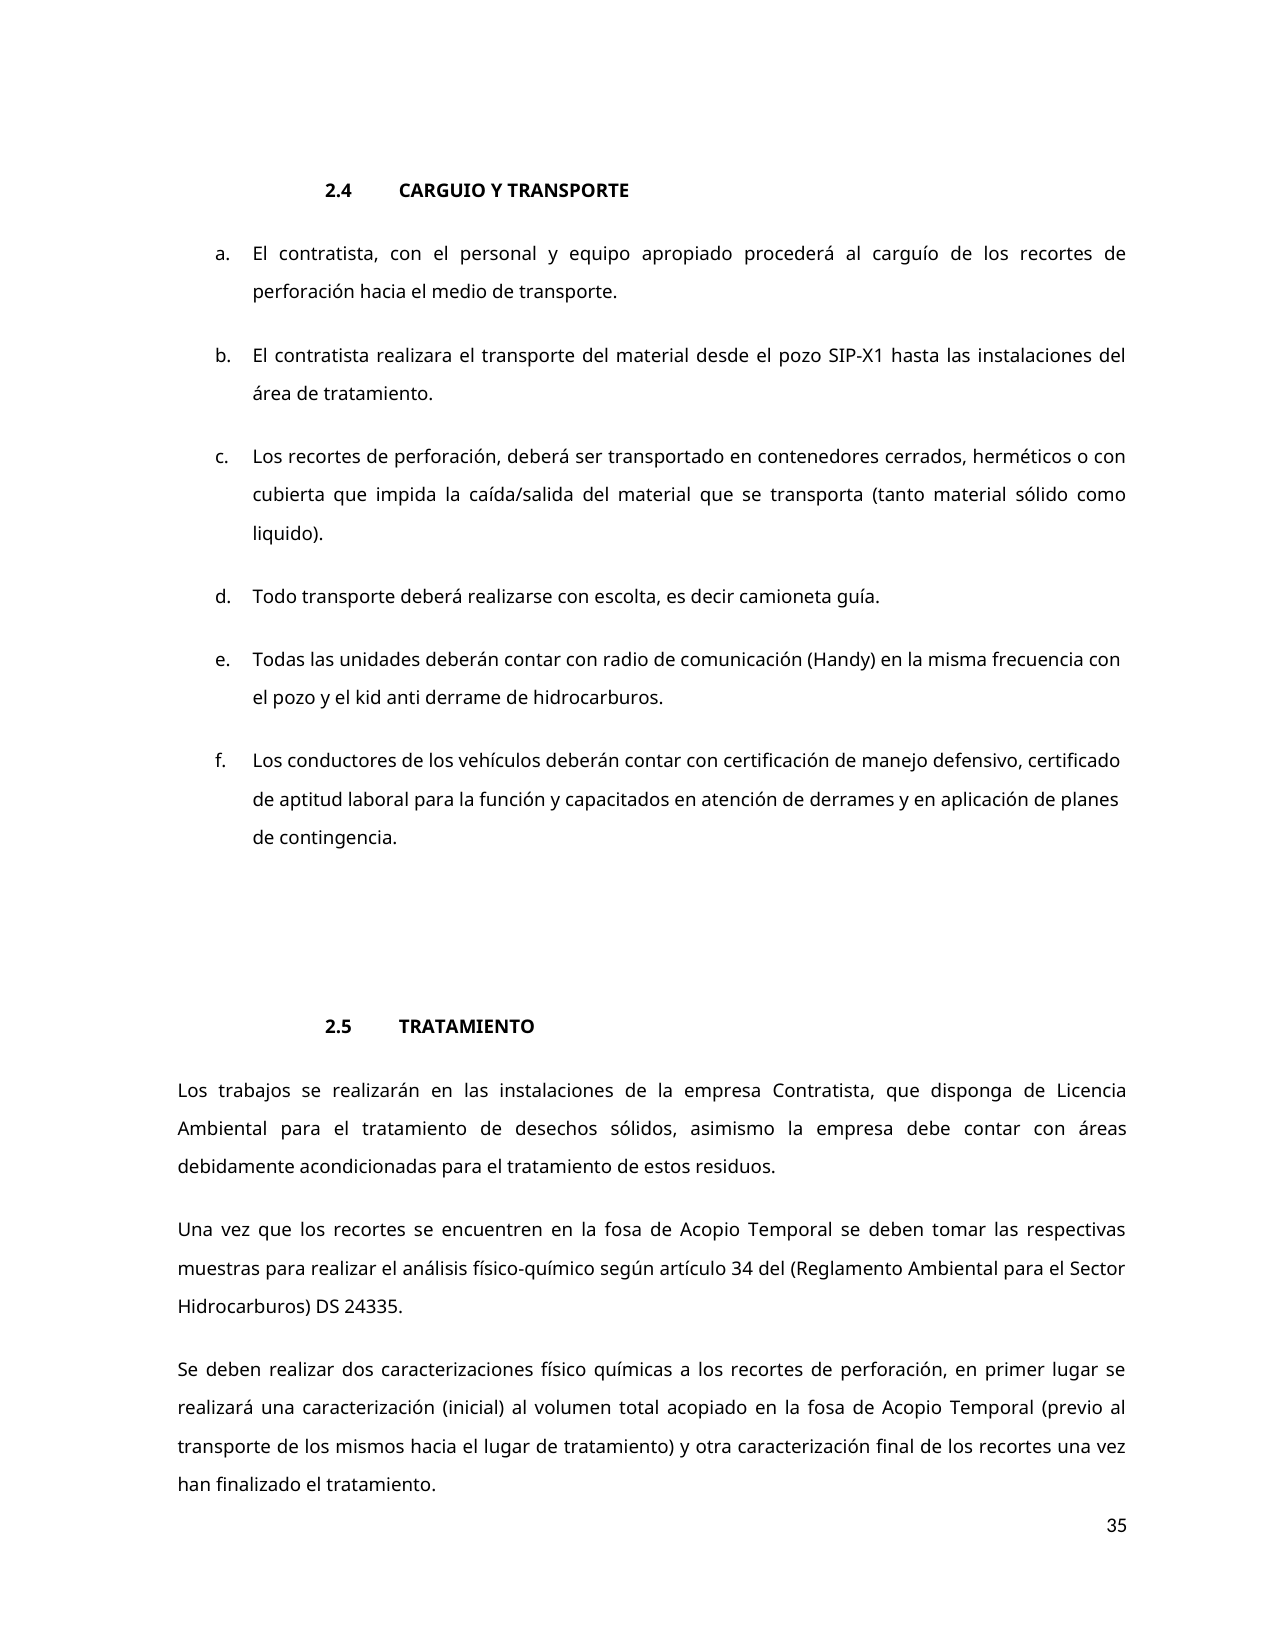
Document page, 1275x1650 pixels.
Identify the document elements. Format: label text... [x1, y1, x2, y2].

list El contratista, con el personal y equipo apropiado procederá al carguío de los recortes de perforación hacia el medio de transporte. [215, 240, 1127, 304]
text Se deben realizar dos caracterizaciones físico químicas a los recortes de perforación, en primer lugar se realizará una caracterización (inicial) al volumen total acopiado en la fosa de Acopio Temporal (previo al transporte de los mismos hacia el lugar de tratamiento) y otra caracterización final de los recortes una vez han finalizado el tratamiento. [177, 1356, 1127, 1497]
list El contratista realizara el transporte del material desde el pozo SIP-X1 hasta las instalaciones del área de tratamiento. [215, 342, 1127, 406]
list Los conductores de los vehículos deberán contar con certificación de manejo defensivo, certificado de aptitud laboral para la función y capacitados en atención de derrames y en aplicación de planes de contingencia. [215, 748, 1127, 850]
list TRATAMIENTO [325, 1014, 1122, 1039]
list Los recortes de perforación, deberá ser transportado en contenedores cerrados, herméticos o con cubierta que impida la caída/salida del material que se transporta (tanto material sólido como liquido). [215, 443, 1127, 545]
text Los trabajos se realizarán en las instalaciones de la empresa Contratista, que disponga de Licencia Ambiental para el tratamiento de desechos sólidos, asimismo la empresa debe contar con áreas debidamente acondicionadas para el tratamiento de estos residuos. [177, 1077, 1127, 1179]
text Una vez que los recortes se encuentren en la fosa de Acopio Temporal se deben tomar las respectivas muestras para realizar el análisis físico-químico según artículo 34 del (Reglamento Ambiental para el Sector Hidrocarburos) DS 24335. [177, 1217, 1127, 1319]
list Todo transporte deberá realizarse con escolta, es decir camioneta guía. [215, 583, 1127, 608]
list Todas las unidades deberán contar con radio de comunicación (Handy) en la misma frecuencia con el pozo y el kid anti derrame de hidrocarburos. [215, 646, 1127, 710]
list CARGUIO Y TRANSPORTE [325, 177, 1122, 203]
